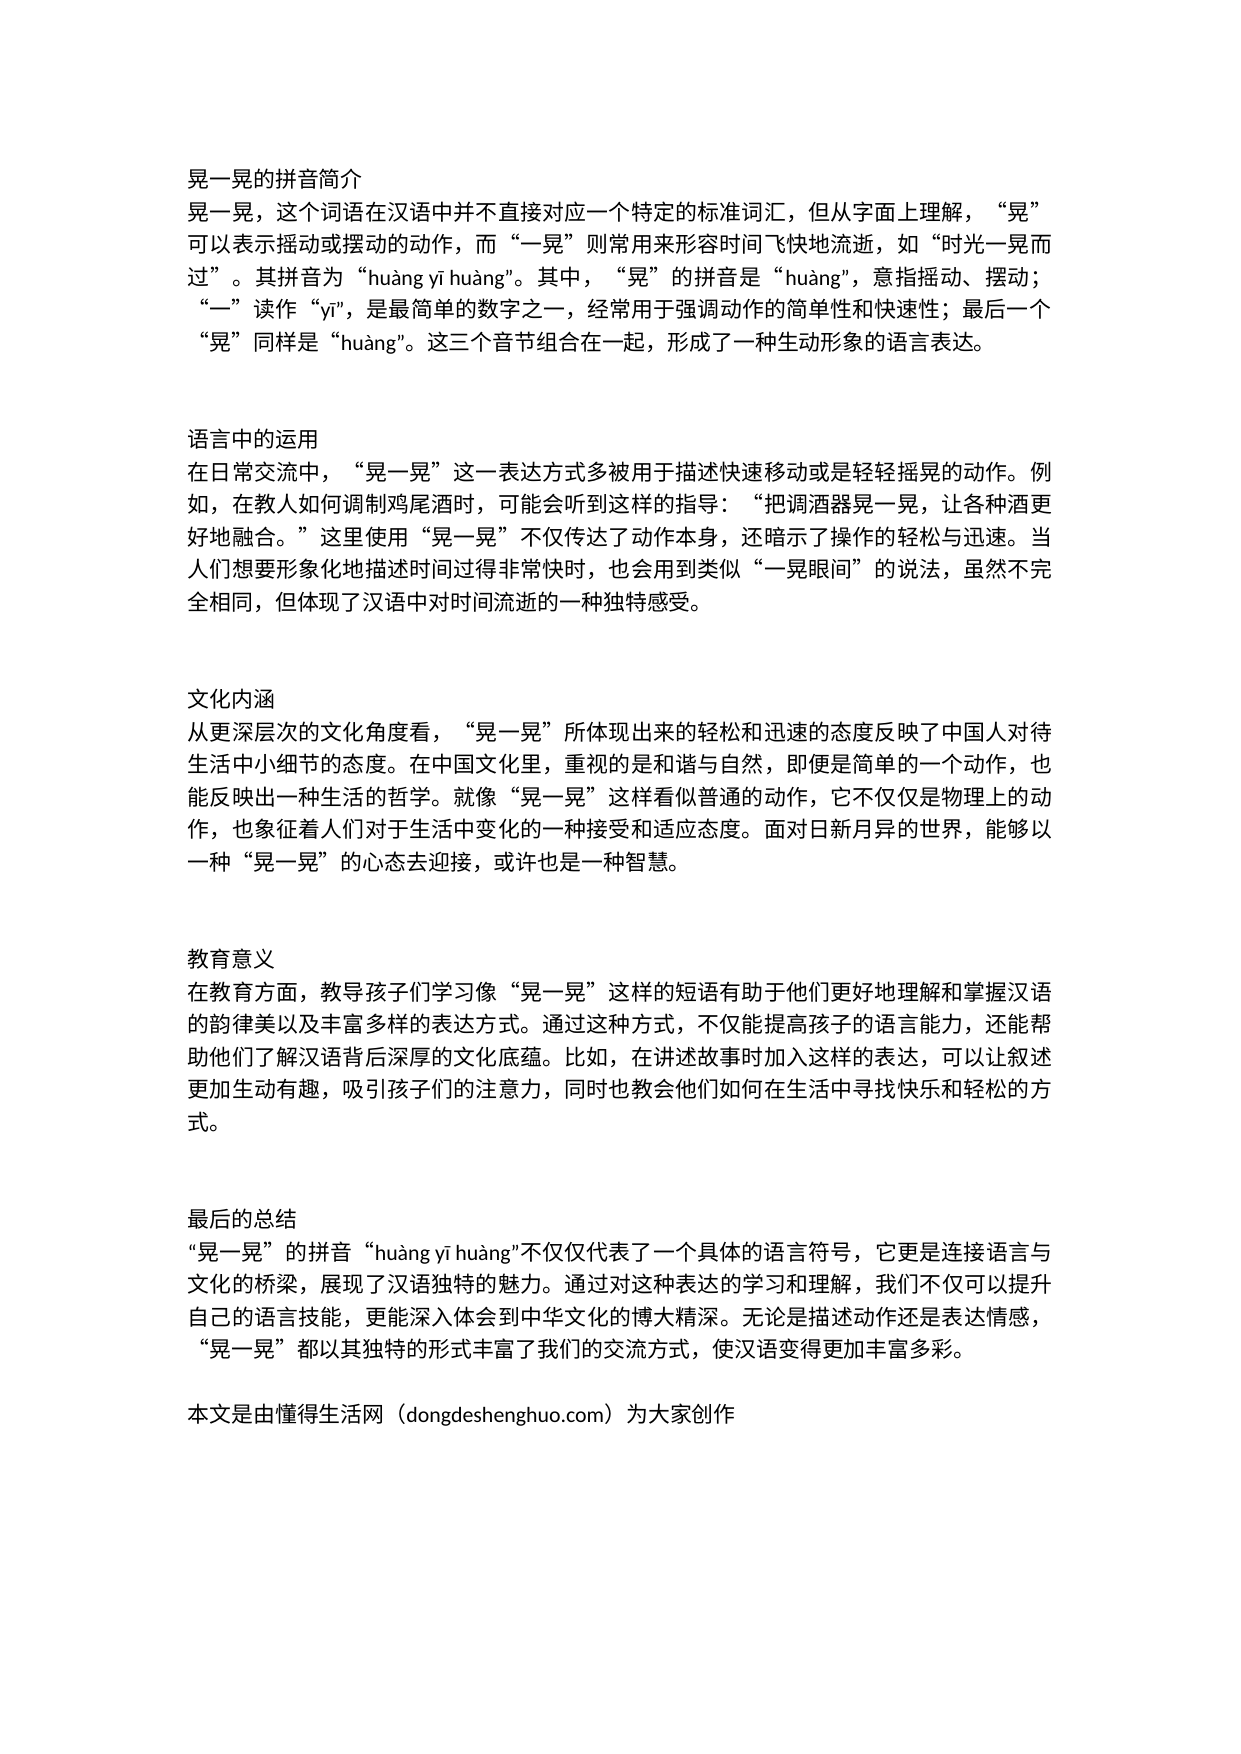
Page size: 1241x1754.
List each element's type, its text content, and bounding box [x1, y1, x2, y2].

text 本文是由懂得生活网（dongdeshenghuo.com）为大家创作 [187, 1397, 1053, 1429]
text 文化内涵 [187, 682, 1053, 714]
text 教育意义 [187, 942, 1053, 974]
text 在教育方面，教导孩子们学习像“晃一晃”这样的短语有助于他们更好地理解和掌握汉语的韵律美以及丰富多样的表达方式。通过这种方式，不仅能提高孩子的语言能力，还能帮助他们了解汉语背后深厚的文化底蕴。比如，在讲述故事时加入这样的表达，可以让叙述更加生动有趣，吸引孩子们的注意力，同时也教会他们如何在生活中寻找快乐和轻松的方式。 [187, 974, 1053, 1137]
text 从更深层次的文化角度看，“晃一晃”所体现出来的轻松和迅速的态度反映了中国人对待生活中小细节的态度。在中国文化里，重视的是和谐与自然，即便是简单的一个动作，也能反映出一种生活的哲学。就像“晃一晃”这样看似普通的动作，它不仅仅是物理上的动作，也象征着人们对于生活中变化的一种接受和适应态度。面对日新月异的世界，能够以一种“晃一晃”的心态去迎接，或许也是一种智慧。 [187, 714, 1053, 877]
text 晃一晃，这个词语在汉语中并不直接对应一个特定的标准词汇，但从字面上理解，“晃”可以表示摇动或摆动的动作，而“一晃”则常用来形容时间飞快地流逝，如“时光一晃而过”。其拼音为“huàng yī huàng”。其中，“晃”的拼音是“huàng”，意指摇动、摆动；“一”读作“yī”，是最简单的数字之一，经常用于强调动作的简单性和快速性；最后一个“晃”同样是“huàng”。这三个音节组合在一起，形成了一种生动形象的语言表达。 [187, 194, 1053, 357]
text 晃一晃的拼音简介 [187, 162, 1053, 194]
text 语言中的运用 [187, 422, 1053, 454]
text 在日常交流中，“晃一晃”这一表达方式多被用于描述快速移动或是轻轻摇晃的动作。例如，在教人如何调制鸡尾酒时，可能会听到这样的指导：“把调酒器晃一晃，让各种酒更好地融合。”这里使用“晃一晃”不仅传达了动作本身，还暗示了操作的轻松与迅速。当人们想要形象化地描述时间过得非常快时，也会用到类似“一晃眼间”的说法，虽然不完全相同，但体现了汉语中对时间流逝的一种独特感受。 [187, 454, 1053, 617]
text 最后的总结 [187, 1202, 1053, 1234]
text “晃一晃”的拼音“huàng yī huàng”不仅仅代表了一个具体的语言符号，它更是连接语言与文化的桥梁，展现了汉语独特的魅力。通过对这种表达的学习和理解，我们不仅可以提升自己的语言技能，更能深入体会到中华文化的博大精深。无论是描述动作还是表达情感，“晃一晃”都以其独特的形式丰富了我们的交流方式，使汉语变得更加丰富多彩。 [187, 1234, 1053, 1364]
